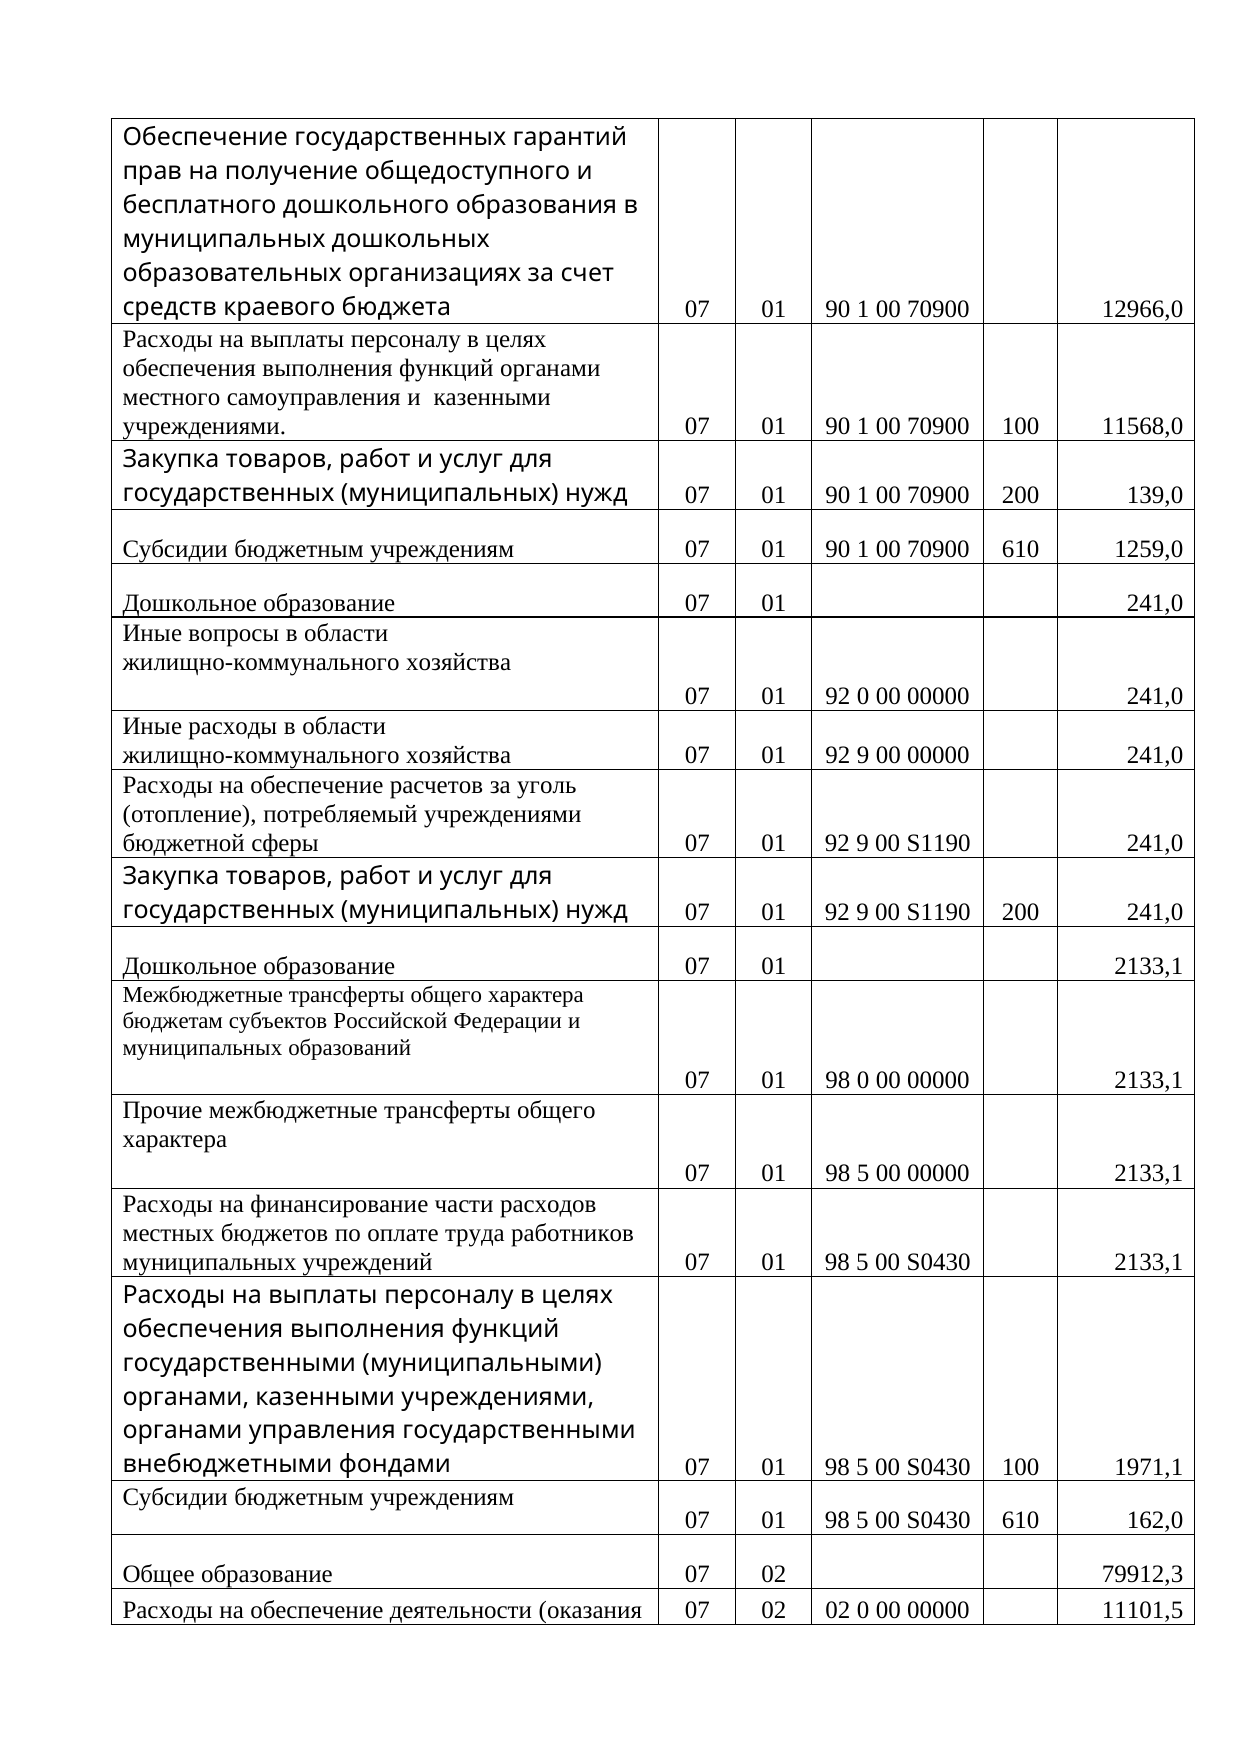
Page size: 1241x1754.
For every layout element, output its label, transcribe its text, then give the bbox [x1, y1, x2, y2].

table_cell 2133,1 [1058, 1189, 1194, 1276]
table_cell [984, 1189, 1057, 1276]
table_cell 01 [736, 564, 811, 616]
table_cell 98 5 00 S0430 [812, 1481, 983, 1534]
table_cell [812, 564, 983, 616]
table_cell 1259,0 [1058, 510, 1194, 563]
table_cell Дошкольное образование [112, 927, 658, 979]
table_cell 01 [736, 711, 811, 769]
table_cell 1971,1 [1058, 1277, 1194, 1480]
table_cell [984, 618, 1057, 709]
table_cell 01 [736, 1277, 811, 1480]
table_cell [984, 711, 1057, 769]
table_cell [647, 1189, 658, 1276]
table_cell 241,0 [1058, 564, 1194, 616]
table_cell Межбюджетные трансферты общего характера бюджетам субъектов Российской Федерации и муниципальных образований [112, 981, 658, 1094]
table_cell 162,0 [1058, 1481, 1194, 1534]
table_cell 92 9 00 S1190 [812, 770, 983, 857]
table_cell 07 [659, 564, 735, 616]
table_cell 01 [736, 119, 811, 323]
table_cell 90 1 00 70900 [812, 119, 983, 323]
table_cell Закупка товаров, работ и услуг для государственных (муниципальных) нужд [112, 858, 658, 926]
table_cell 07 [659, 119, 735, 323]
table_cell 100 [984, 1277, 1057, 1480]
table_cell 241,0 [1058, 711, 1194, 769]
table_cell 07 [659, 1589, 735, 1624]
table_cell Иные вопросы в области жилищно-коммунального хозяйства [112, 618, 658, 709]
table_cell Иные расходы в области жилищно-коммунального хозяйства [112, 711, 658, 769]
table_cell 2133,1 [1058, 1095, 1194, 1187]
table_cell 90 1 00 70900 [812, 441, 983, 509]
table_cell Расходы на выплаты персоналу в целях обеспечения выполнения функций государственными (муниципальными) органами, казенными учреждениями, органами управления государственными внебюджетными фондами [112, 1277, 658, 1480]
table_cell 98 5 00 S0430 [812, 1277, 983, 1480]
table_cell 07 [659, 1189, 735, 1276]
table_cell 07 [659, 927, 735, 979]
table_cell 241,0 [1058, 858, 1194, 926]
table_cell Расходы на обеспечение расчетов за уголь (отопление), потребляемый учреждениями бюджетной сферы [112, 770, 658, 857]
table_cell [984, 770, 1057, 857]
table_cell Дошкольное образование [112, 564, 658, 616]
table_cell [984, 927, 1057, 979]
table_cell 241,0 [1058, 770, 1194, 857]
table_cell 200 [984, 441, 1057, 509]
table_cell Прочие межбюджетные трансферты общего характера [112, 1095, 658, 1187]
table_cell 11101,5 [1058, 1589, 1194, 1624]
table_cell 610 [984, 510, 1057, 563]
table_cell 90 1 00 70900 [812, 324, 983, 440]
table_cell 01 [736, 858, 811, 926]
table_cell 01 [736, 441, 811, 509]
table_cell 07 [659, 510, 735, 563]
table_cell 100 [984, 324, 1057, 440]
table_cell 2133,1 [1058, 927, 1194, 979]
table_cell 01 [736, 324, 811, 440]
table_cell 01 [736, 618, 811, 709]
table_cell [984, 1095, 1057, 1187]
table_cell 01 [736, 1481, 811, 1534]
table_cell Субсидии бюджетным учреждениям [112, 1481, 658, 1534]
table_cell 07 [659, 324, 735, 440]
table_cell 07 [659, 1277, 735, 1480]
table_cell [984, 1589, 1057, 1624]
table_cell [984, 564, 1057, 616]
table_cell 12966,0 [1058, 119, 1194, 323]
table_cell 07 [659, 981, 735, 1094]
table_cell 07 [659, 1095, 735, 1187]
table_cell Общее образование [112, 1535, 658, 1588]
table_cell 01 [736, 927, 811, 979]
table_cell 2133,1 [1058, 981, 1194, 1094]
table_cell 98 5 00 S0430 [812, 1189, 983, 1276]
table_cell 139,0 [1058, 441, 1194, 509]
table_cell 90 1 00 70900 [812, 510, 983, 563]
table_cell 07 [659, 711, 735, 769]
table_cell [984, 981, 1057, 1094]
table_cell 98 5 00 00000 [812, 1095, 983, 1187]
table_cell 07 [659, 858, 735, 926]
table_cell 01 [736, 981, 811, 1094]
table_cell [812, 1535, 983, 1588]
table_cell 610 [984, 1481, 1057, 1534]
table_cell 01 [736, 510, 811, 563]
table_cell 200 [984, 858, 1057, 926]
table_cell 11568,0 [1058, 324, 1194, 440]
table_cell 98 0 00 00000 [812, 981, 983, 1094]
table_cell 07 [659, 1535, 735, 1588]
table_cell [812, 927, 983, 979]
table_cell 07 [659, 441, 735, 509]
table_cell 02 0 00 00000 [812, 1589, 983, 1624]
table_cell Расходы на выплаты персоналу в целях обеспечения выполнения функций органами местного самоуправления и казенными учреждениями. [112, 324, 658, 440]
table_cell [112, 1589, 658, 1624]
table_cell 241,0 [1058, 618, 1194, 709]
table_cell 07 [659, 1481, 735, 1534]
table_cell [984, 1535, 1057, 1588]
table_cell 92 9 00 S1190 [812, 858, 983, 926]
table_cell 01 [736, 1189, 811, 1276]
table_cell [984, 119, 1057, 323]
table_cell 07 [659, 618, 735, 709]
table_cell Обеспечение государственных гарантий прав на получение общедоступного и бесплатного дошкольного образования в муниципальных дошкольных образовательных организациях за счет средств краевого бюджета [112, 119, 658, 323]
table_cell 01 [736, 1095, 811, 1187]
table_cell 92 9 00 00000 [812, 711, 983, 769]
table_cell 02 [736, 1589, 811, 1624]
table_cell 92 0 00 00000 [812, 618, 983, 709]
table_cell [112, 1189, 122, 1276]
table_cell 79912,3 [1058, 1535, 1194, 1588]
table_cell Закупка товаров, работ и услуг для государственных (муниципальных) нужд [112, 441, 658, 509]
table_cell 01 [736, 770, 811, 857]
table_cell 07 [659, 770, 735, 857]
table_cell 02 [736, 1535, 811, 1588]
table_cell Субсидии бюджетным учреждениям [112, 510, 658, 563]
